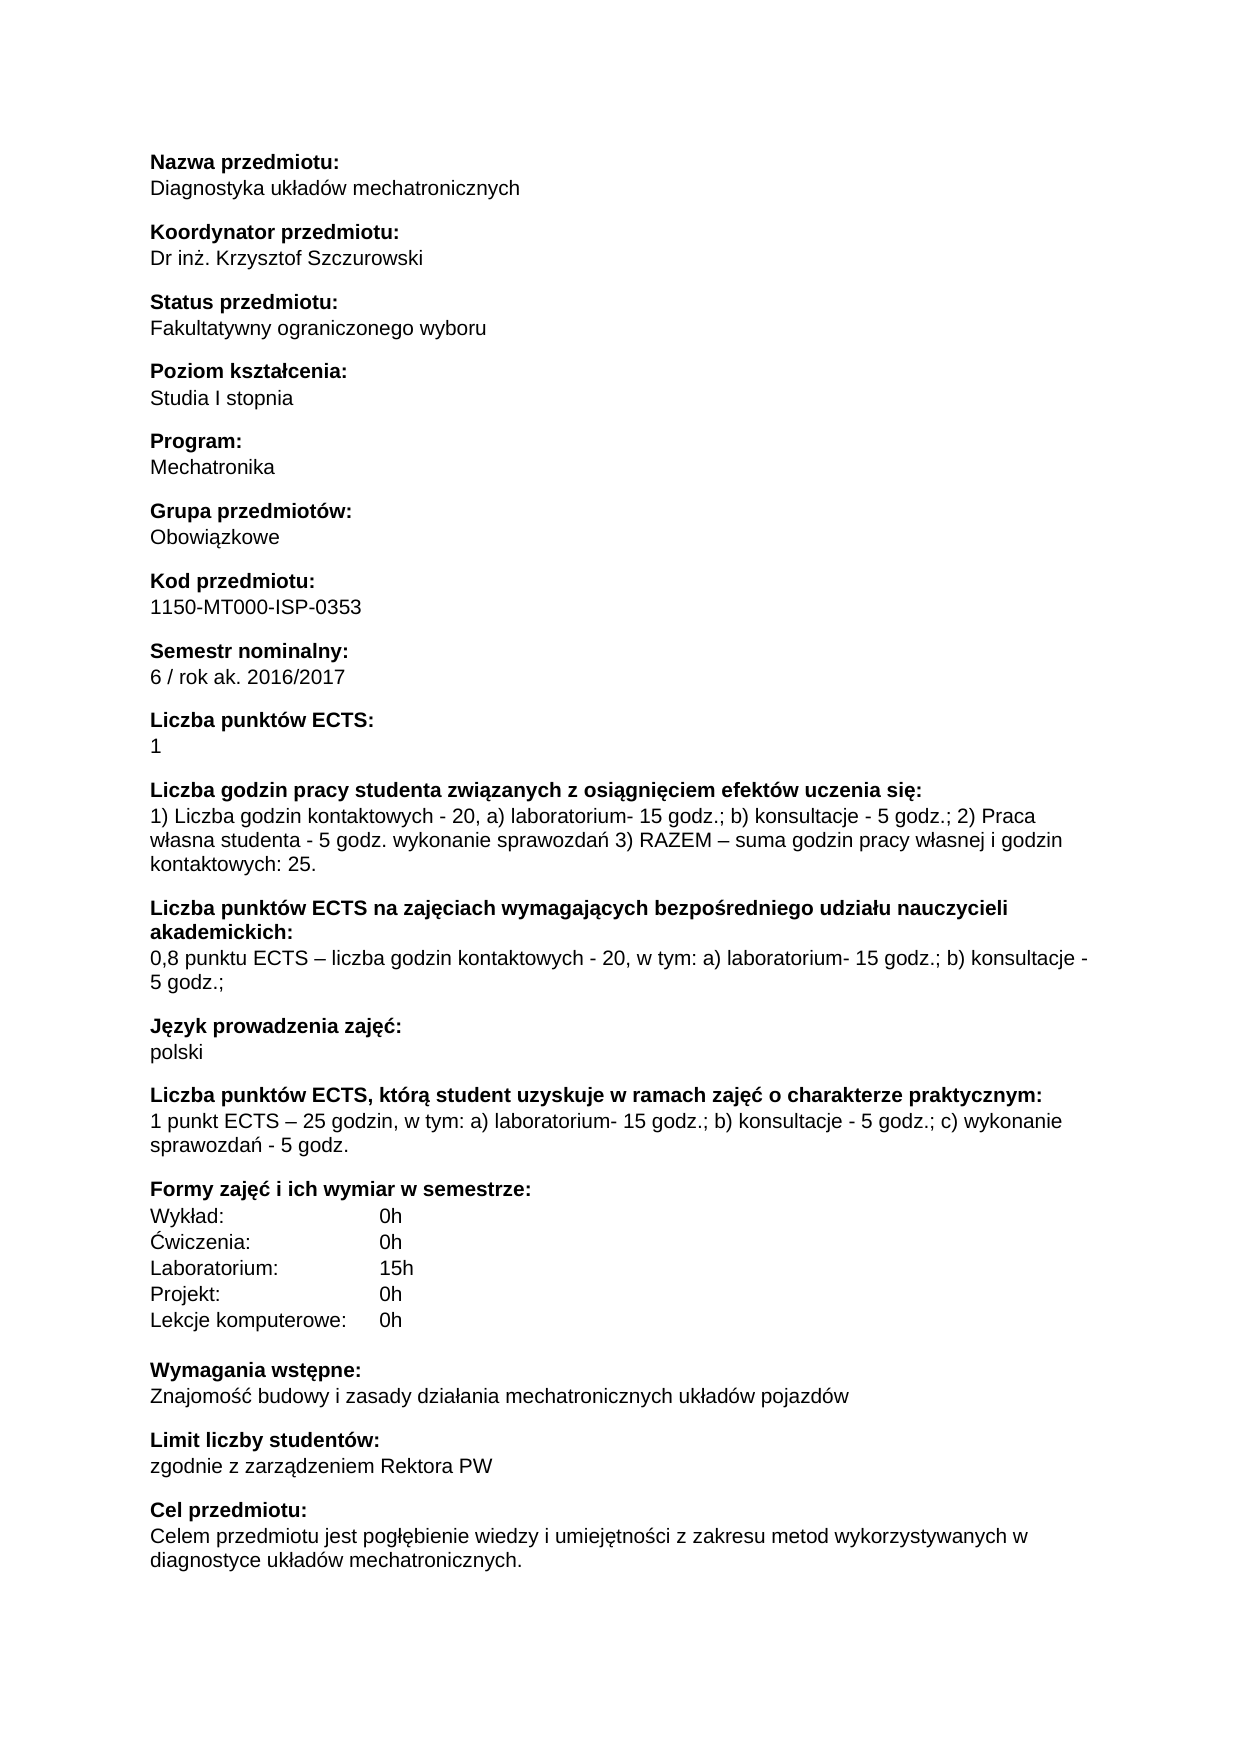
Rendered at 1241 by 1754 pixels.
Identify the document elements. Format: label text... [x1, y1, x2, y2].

text Grupa przedmiotów: [150, 499, 1090, 523]
text Status przedmiotu: [150, 289, 1090, 313]
table_cell Projekt: [140, 1282, 367, 1306]
table_cell Lekcje komputerowe: [140, 1308, 367, 1332]
text polski [150, 1039, 1090, 1063]
table_cell Laboratorium: [140, 1256, 367, 1280]
text Dr inż. Krzysztof Szczurowski [150, 246, 1090, 270]
text Poziom kształcenia: [150, 359, 1090, 383]
text Obowiązkowe [150, 525, 1090, 549]
text Język prowadzenia zajęć: [150, 1013, 1090, 1037]
text Studia I stopnia [150, 385, 1090, 409]
text Fakultatywny ograniczonego wyboru [150, 316, 1090, 339]
text Znajomość budowy i zasady działania mechatronicznych układów pojazdów [150, 1384, 1090, 1408]
text Limit liczby studentów: [150, 1428, 1090, 1452]
text Mechatronika [150, 455, 1090, 479]
text 0,8 punktu ECTS – liczba godzin kontaktowych - 20, w tym: a) laboratorium- 15 godz.; b) konsultacje - 5 godz.; [150, 946, 1090, 994]
text 1) Liczba godzin kontaktowych - 20, a) laboratorium- 15 godz.; b) konsultacje - 5 godz.; 2) Praca własna studenta - 5 godz. wykonanie sprawozdań 3) RAZEM – suma godzin pracy własnej i godzin kontaktowych: 25. [150, 804, 1090, 876]
text Cel przedmiotu: [150, 1497, 1090, 1521]
text Wymagania wstępne: [150, 1358, 1090, 1382]
text Liczba punktów ECTS na zajęciach wymagających bezpośredniego udziału nauczycieli akademickich: [150, 896, 1090, 944]
text Semestr nominalny: [150, 638, 1090, 662]
table_cell Ćwiczenia: [140, 1230, 367, 1254]
table_cell 0h [369, 1280, 597, 1306]
table_header 0h [369, 1204, 597, 1228]
text Program: [150, 429, 1090, 453]
text Formy zajęć i ich wymiar w semestrze: [150, 1177, 1090, 1201]
text zgodnie z zarządzeniem Rektora PW [150, 1454, 1090, 1478]
text 1150-MT000-ISP-0353 [150, 595, 1090, 619]
text Liczba punktów ECTS: [150, 708, 1090, 732]
text Diagnostyka układów mechatronicznych [150, 176, 1090, 200]
table_cell 15h [369, 1254, 597, 1280]
text Liczba punktów ECTS, którą student uzyskuje w ramach zajęć o charakterze praktycznym: [150, 1083, 1090, 1107]
text 1 [150, 734, 1090, 758]
text Kod przedmiotu: [150, 569, 1090, 593]
text 6 / rok ak. 2016/2017 [150, 664, 1090, 688]
table_cell 0h [369, 1306, 597, 1332]
table_cell 0h [369, 1228, 597, 1254]
text 1 punkt ECTS – 25 godzin, w tym: a) laboratorium- 15 godz.; b) konsultacje - 5 godz.; c) wykonanie sprawozdań - 5 godz. [150, 1109, 1090, 1157]
table_header Wykład: [140, 1204, 367, 1228]
text Koordynator przedmiotu: [150, 220, 1090, 244]
text Liczba godzin pracy studenta związanych z osiągnięciem efektów uczenia się: [150, 778, 1090, 802]
text Nazwa przedmiotu: [150, 150, 1090, 174]
text Celem przedmiotu jest pogłębienie wiedzy i umiejętności z zakresu metod wykorzystywanych w diagnostyce układów mechatronicznych. [150, 1523, 1090, 1571]
